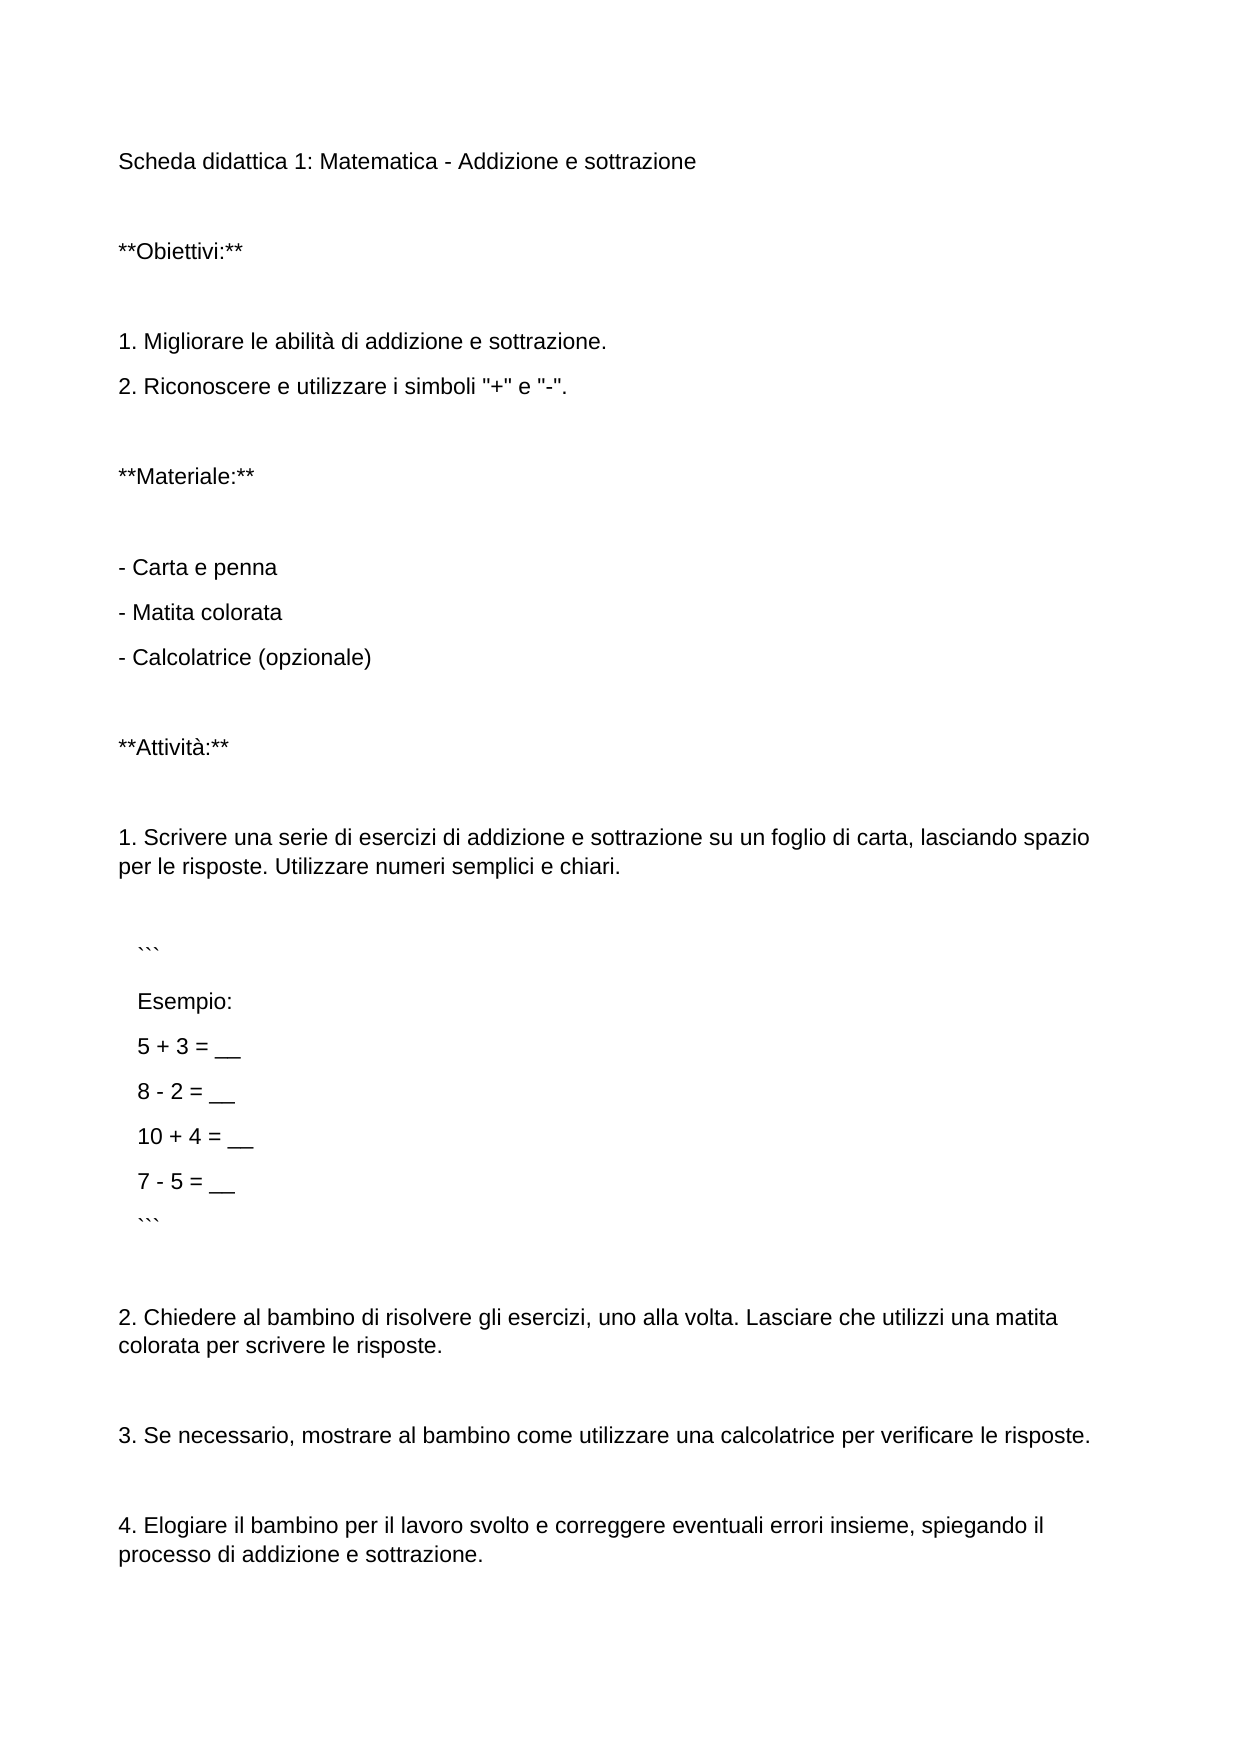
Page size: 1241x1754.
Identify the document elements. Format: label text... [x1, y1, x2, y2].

text ``` [118, 1213, 1122, 1240]
text 2. Chiedere al bambino di risolvere gli esercizi, uno alla volta. Lasciare che utilizzi una matita colorata per scrivere le risposte. [118, 1304, 1122, 1358]
text 7 - 5 = __ [118, 1168, 1122, 1195]
text 3. Se necessario, mostrare al bambino come utilizzare una calcolatrice per verificare le risposte. [118, 1422, 1122, 1449]
text 1. Scrivere una serie di esercizi di addizione e sottrazione su un foglio di carta, lasciando spazio per le risposte. Utilizzare numeri semplici e chiari. [118, 824, 1122, 879]
text **Obiettivi:** [118, 238, 1122, 264]
text 10 + 4 = __ [118, 1123, 1122, 1149]
text **Materiale:** [118, 463, 1122, 490]
text - Calcolatrice (opzionale) [118, 644, 1122, 670]
text Scheda didattica 1: Matematica - Addizione e sottrazione [118, 148, 1122, 174]
text 5 + 3 = __ [118, 1033, 1122, 1059]
text - Matita colorata [118, 599, 1122, 625]
text Esempio: [118, 988, 1122, 1014]
text 1. Migliorare le abilità di addizione e sottrazione. [118, 328, 1122, 354]
text - Carta e penna [118, 553, 1122, 580]
text ``` [118, 943, 1122, 969]
text 2. Riconoscere e utilizzare i simboli "+" e "-". [118, 373, 1122, 399]
text 8 - 2 = __ [118, 1078, 1122, 1104]
text 4. Elogiare il bambino per il lavoro svolto e correggere eventuali errori insieme, spiegando il processo di addizione e sottrazione. [118, 1512, 1122, 1567]
text **Attività:** [118, 734, 1122, 760]
